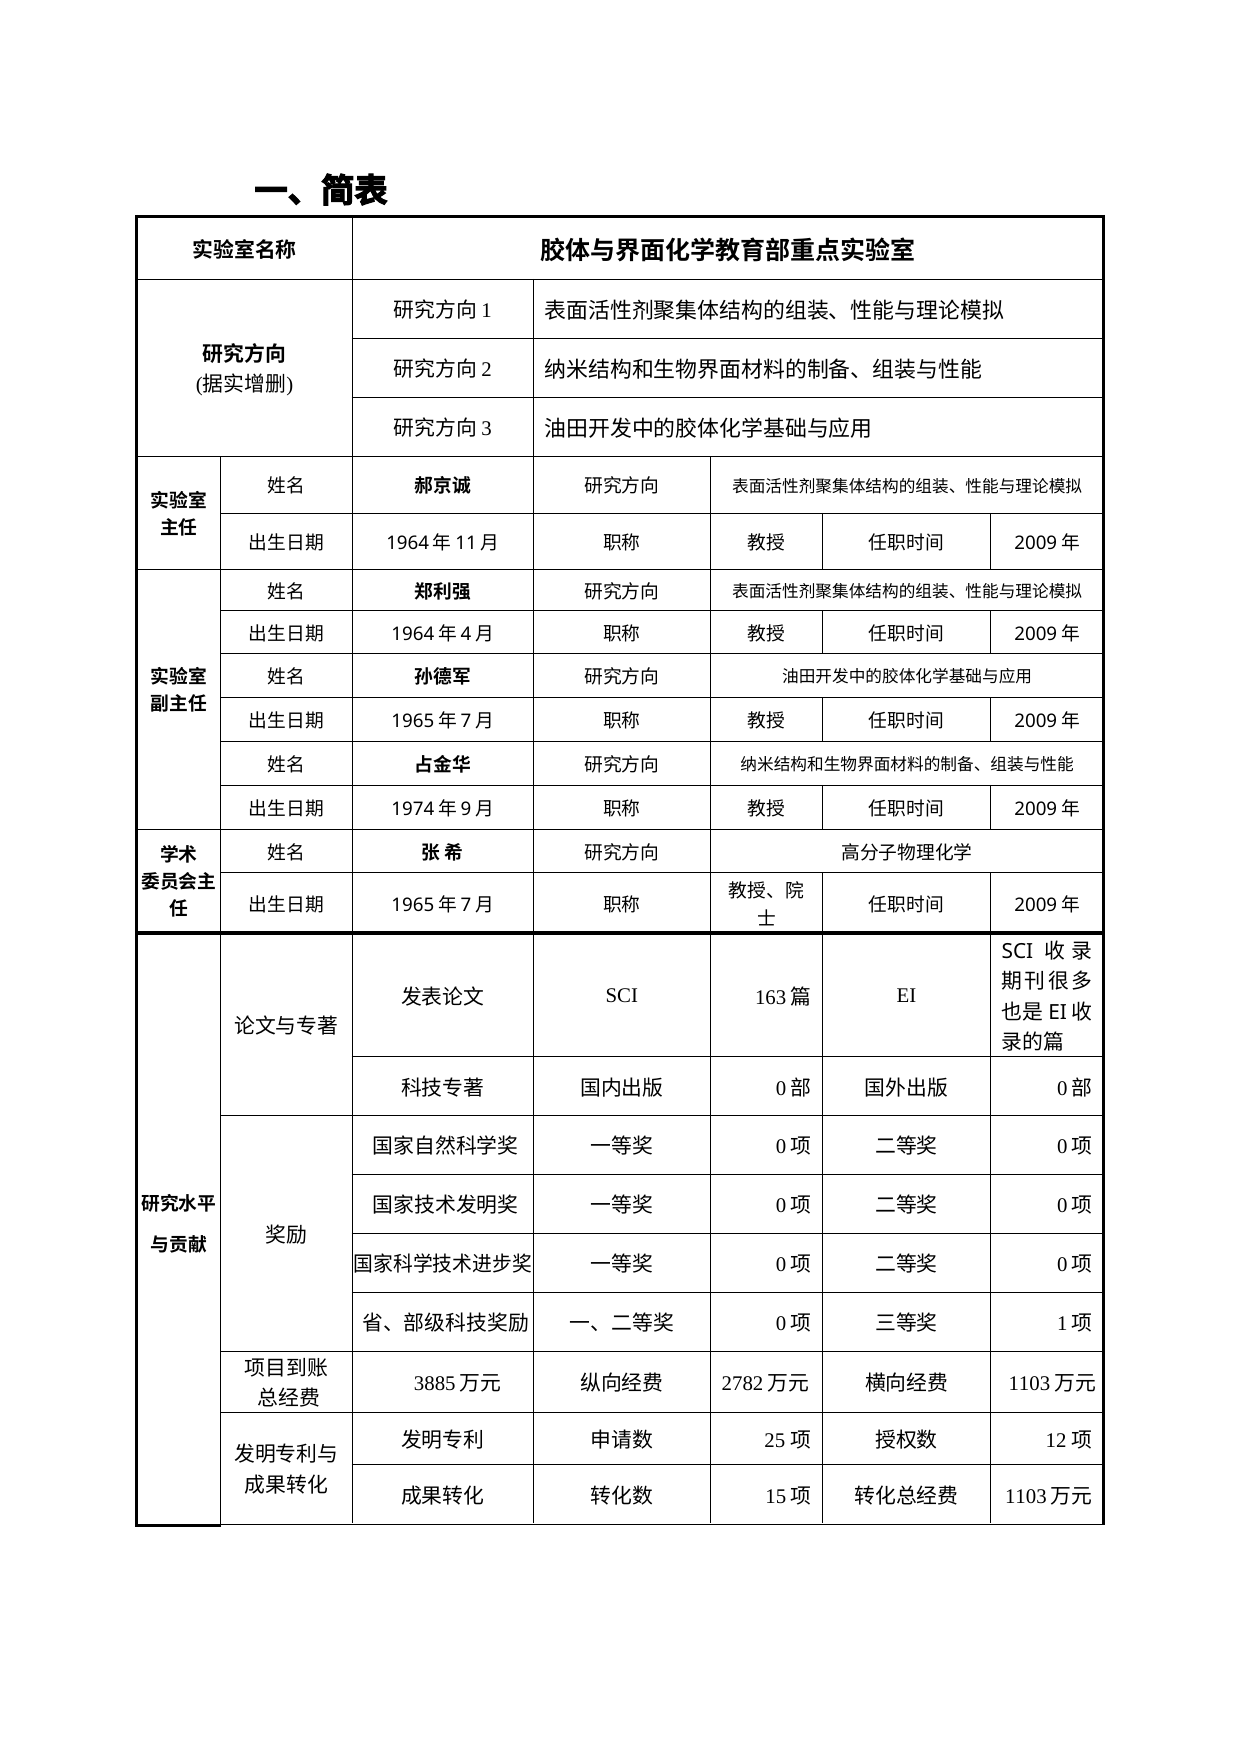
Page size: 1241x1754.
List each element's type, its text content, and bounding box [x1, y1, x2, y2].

table_cell 2782万元 [711, 1352, 822, 1412]
table_cell 研究方向 [534, 742, 710, 785]
table_cell 一等奖 [534, 1234, 710, 1292]
table_cell 出生日期 [221, 873, 352, 931]
table_cell 二等奖 [823, 1116, 990, 1174]
table_cell 省、部级科技奖励 [353, 1293, 533, 1351]
table_cell 横向经费 [823, 1352, 990, 1412]
table_cell 占金华 [353, 742, 533, 785]
table_cell 郝京诚 [353, 457, 533, 513]
table_cell 实验室 主任 [138, 457, 220, 569]
table_cell 科技专著 [353, 1057, 533, 1114]
table_cell SCI收录期刊很多也是EI收录的篇 [991, 935, 1102, 1056]
table_cell 纳米结构和生物界面材料的制备、组装与性能 [534, 339, 1102, 397]
table_cell 转化总经费 [823, 1465, 990, 1523]
table_cell 1974年9月 [353, 786, 533, 829]
table_cell 职称 [534, 698, 710, 741]
table_cell 2009年 [991, 514, 1102, 569]
table_cell 任职时间 [823, 514, 990, 569]
table_cell 二等奖 [823, 1175, 990, 1233]
table_cell 油田开发中的胶体化学基础与应用 [711, 654, 1102, 697]
table_cell 姓名 [221, 654, 352, 697]
table_cell 0项 [991, 1234, 1102, 1292]
table_cell 转化数 [534, 1465, 710, 1523]
table_cell 1965年7月 [353, 873, 533, 931]
table_cell 姓名 [221, 742, 352, 785]
table_header 胶体与界面化学教育部重点实验室 [353, 218, 1102, 279]
table_cell 研究方向2 [353, 339, 533, 397]
table_cell 出生日期 [221, 698, 352, 741]
table_cell 0部 [711, 1057, 822, 1114]
table_cell 2009年 [991, 786, 1102, 829]
table_cell 任职时间 [823, 611, 990, 653]
table_cell 职称 [534, 873, 710, 931]
table_cell 郑利强 [353, 570, 533, 610]
table_cell 3885万元 [353, 1352, 533, 1412]
table_cell 0项 [991, 1175, 1102, 1233]
table_cell 姓名 [221, 830, 352, 872]
table_cell 12 项 [991, 1413, 1102, 1464]
table_cell 0项 [711, 1234, 822, 1292]
table_cell 出生日期 [221, 611, 352, 653]
table_cell 纵向经费 [534, 1352, 710, 1412]
table_cell 出生日期 [221, 786, 352, 829]
table_cell 0项 [711, 1293, 822, 1351]
table_cell 163篇 [711, 935, 822, 1056]
table_cell 研究方向 [534, 654, 710, 697]
table_cell 表面活性剂聚集体结构的组装、性能与理论模拟 [711, 457, 1102, 513]
table_cell 任职时间 [823, 698, 990, 741]
table_cell 姓名 [221, 457, 352, 513]
table_cell 教授、院士 [711, 873, 822, 931]
table_cell 1964年4月 [353, 611, 533, 653]
table_cell 项目到账 总经费 [221, 1352, 352, 1412]
table_cell 2009年 [991, 698, 1102, 741]
table_cell 油田开发中的胶体化学基础与应用 [534, 398, 1102, 456]
table_cell 教授 [711, 514, 822, 569]
table_cell 奖励 [221, 1116, 352, 1351]
table_cell 25 项 [711, 1413, 822, 1464]
table_cell 15项 [711, 1465, 822, 1523]
table_cell 国内出版 [534, 1057, 710, 1114]
table_cell 成果转化 [353, 1465, 533, 1523]
table_cell 任职时间 [823, 786, 990, 829]
table_cell 申请数 [534, 1413, 710, 1464]
table_cell 研究水平与贡献 [138, 935, 220, 1523]
table_cell SCI [534, 935, 710, 1056]
table_cell 职称 [534, 611, 710, 653]
table_cell 实验室 副主任 [138, 570, 220, 829]
table_cell 二等奖 [823, 1234, 990, 1292]
table_cell 职称 [534, 786, 710, 829]
table_cell 1103万元 [991, 1465, 1102, 1523]
table_cell 姓名 [221, 570, 352, 610]
table_cell 张 希 [353, 830, 533, 872]
table_cell 0项 [711, 1175, 822, 1233]
table_cell 研究方向 [534, 457, 710, 513]
table_cell 研究方向3 [353, 398, 533, 456]
table_cell 教授 [711, 698, 822, 741]
table_cell 授权数 [823, 1413, 990, 1464]
table_cell EI [823, 935, 990, 1056]
table_cell 任职时间 [823, 873, 990, 931]
table_cell 高分子物理化学 [711, 830, 1102, 872]
table_cell 教授 [711, 611, 822, 653]
table_cell 一等奖 [534, 1175, 710, 1233]
table_cell 研究方向 [534, 570, 710, 610]
table_cell 教授 [711, 786, 822, 829]
table_cell 表面活性剂聚集体结构的组装、性能与理论模拟 [534, 280, 1102, 338]
table_cell 发表论文 [353, 935, 533, 1056]
table_cell 纳米结构和生物界面材料的制备、组装与性能 [711, 742, 1102, 785]
table_cell 论文与专著 [221, 935, 352, 1114]
table_cell 国外出版 [823, 1057, 990, 1114]
table_cell 1964年11月 [353, 514, 533, 569]
table_cell 孙德军 [353, 654, 533, 697]
table_cell 国家技术发明奖 [353, 1175, 533, 1233]
table_cell 1项 [991, 1293, 1102, 1351]
table_cell 发明专利与 成果转化 [221, 1413, 352, 1523]
table_cell 发明专利 [353, 1413, 533, 1464]
table_cell 职称 [534, 514, 710, 569]
table_cell 学术 委员会主任 [138, 830, 220, 931]
table_cell 0项 [711, 1116, 822, 1174]
table_cell 出生日期 [221, 514, 352, 569]
table_cell 表面活性剂聚集体结构的组装、性能与理论模拟 [711, 570, 1102, 610]
table_cell 三等奖 [823, 1293, 990, 1351]
table_cell 国家科学技术进步奖 [353, 1234, 533, 1292]
table_cell 0部 [991, 1057, 1102, 1114]
text 一、简表 [187, 169, 1053, 207]
table_cell 国家自然科学奖 [353, 1116, 533, 1174]
table_cell 一、二等奖 [534, 1293, 710, 1351]
table_header 实验室名称 [138, 218, 352, 279]
table_cell 1103万元 [991, 1352, 1102, 1412]
table_cell 0项 [991, 1116, 1102, 1174]
table_cell 研究方向 [534, 830, 710, 872]
table_cell 研究方向 (据实增删) [138, 280, 352, 456]
table_cell 2009年 [991, 611, 1102, 653]
table_cell 1965年7月 [353, 698, 533, 741]
table_cell 2009年 [991, 873, 1102, 931]
table_cell 一等奖 [534, 1116, 710, 1174]
table_cell 研究方向1 [353, 280, 533, 338]
